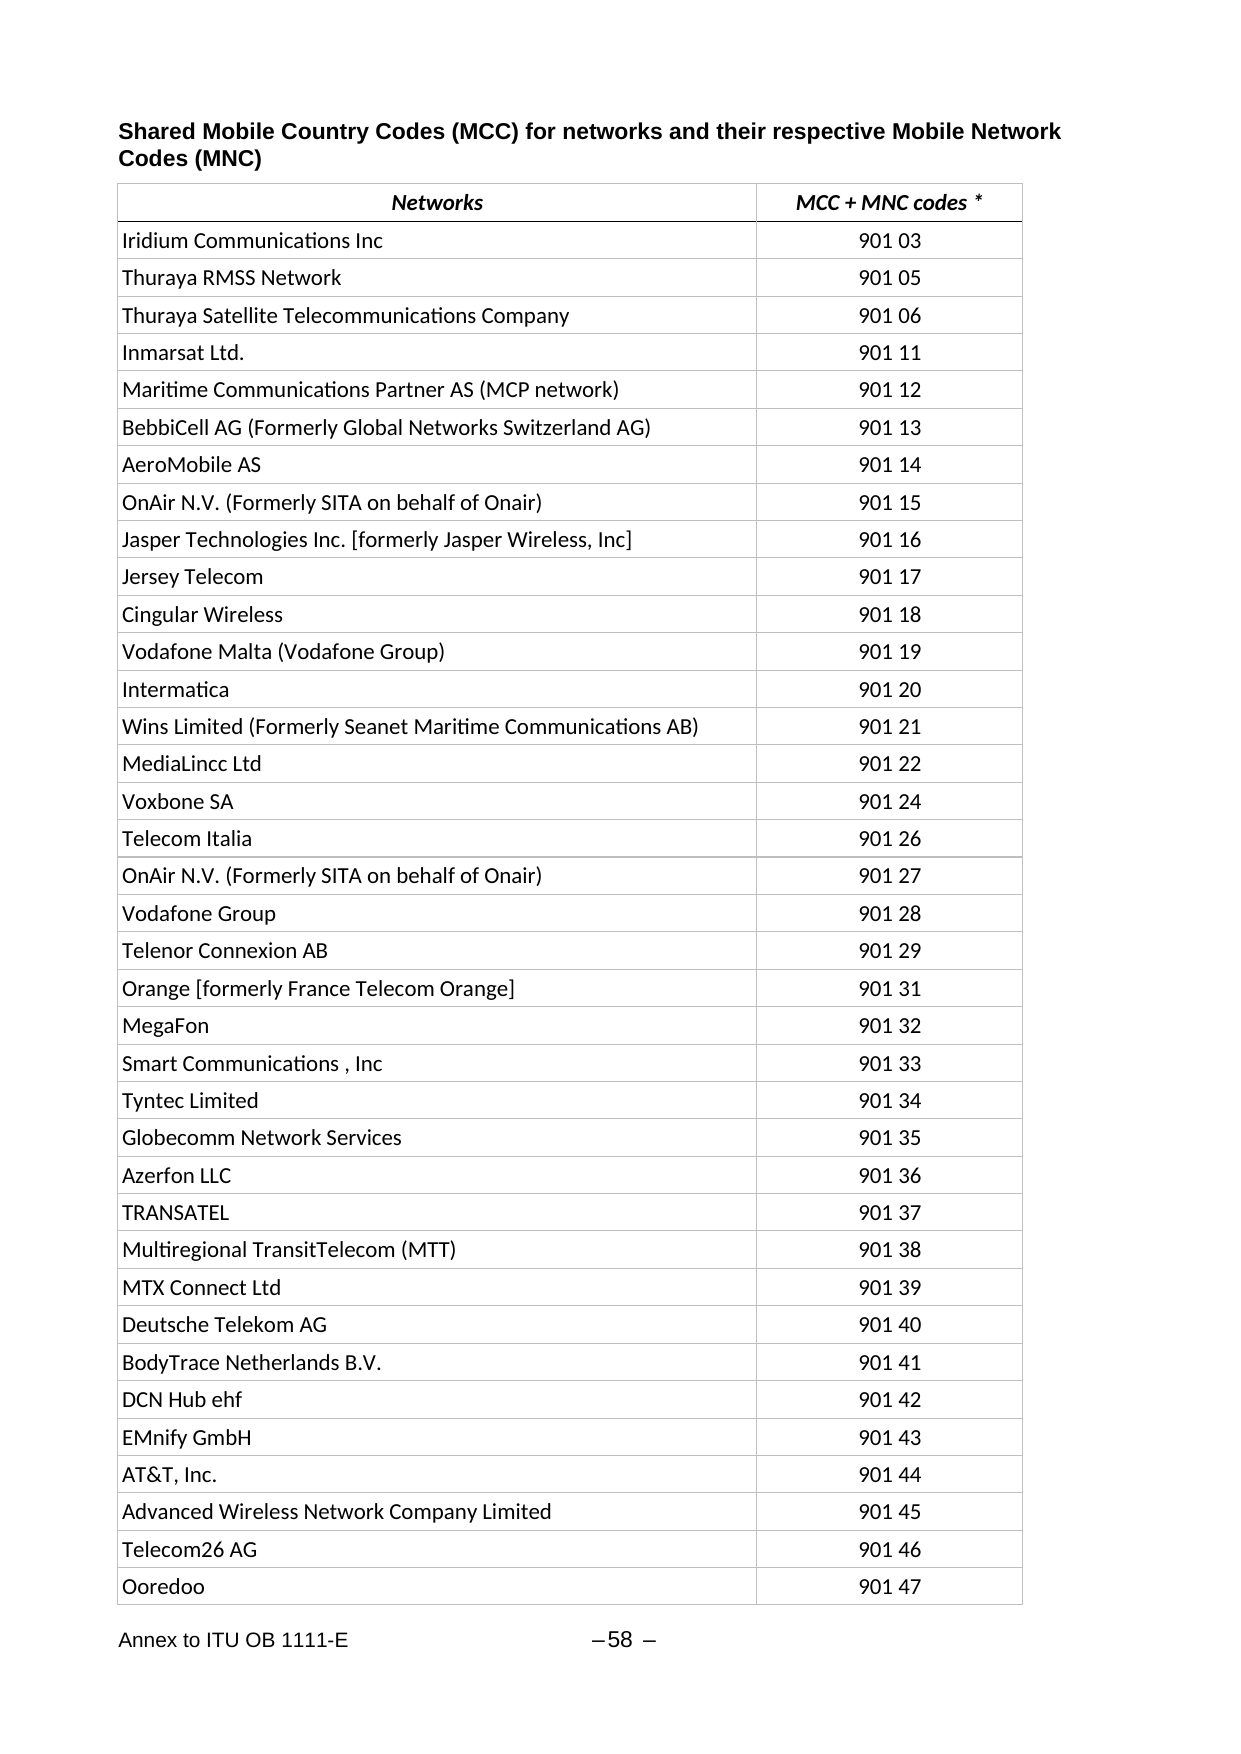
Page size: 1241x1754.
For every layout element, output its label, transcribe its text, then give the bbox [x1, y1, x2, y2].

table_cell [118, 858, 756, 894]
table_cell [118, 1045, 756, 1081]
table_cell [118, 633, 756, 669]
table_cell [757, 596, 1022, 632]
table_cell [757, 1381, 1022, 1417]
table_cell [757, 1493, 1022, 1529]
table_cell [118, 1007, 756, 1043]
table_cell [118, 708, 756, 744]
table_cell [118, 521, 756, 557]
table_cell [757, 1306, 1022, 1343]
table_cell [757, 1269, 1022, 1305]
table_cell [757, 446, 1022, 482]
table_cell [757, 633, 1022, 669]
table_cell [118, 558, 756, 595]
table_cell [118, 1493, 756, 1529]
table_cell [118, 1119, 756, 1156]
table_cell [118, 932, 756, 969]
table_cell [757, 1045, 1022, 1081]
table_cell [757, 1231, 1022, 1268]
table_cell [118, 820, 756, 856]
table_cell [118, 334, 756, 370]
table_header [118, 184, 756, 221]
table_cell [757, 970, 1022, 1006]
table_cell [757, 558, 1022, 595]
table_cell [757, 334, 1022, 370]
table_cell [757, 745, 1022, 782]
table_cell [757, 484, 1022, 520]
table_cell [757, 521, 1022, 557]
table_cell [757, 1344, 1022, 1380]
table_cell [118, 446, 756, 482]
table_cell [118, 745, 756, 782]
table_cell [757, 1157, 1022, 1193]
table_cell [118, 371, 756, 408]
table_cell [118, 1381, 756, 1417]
text Shared Mobile Country Codes (MCC) for networks and their respective Mobile Network Codes (MNC) [118, 118, 1122, 171]
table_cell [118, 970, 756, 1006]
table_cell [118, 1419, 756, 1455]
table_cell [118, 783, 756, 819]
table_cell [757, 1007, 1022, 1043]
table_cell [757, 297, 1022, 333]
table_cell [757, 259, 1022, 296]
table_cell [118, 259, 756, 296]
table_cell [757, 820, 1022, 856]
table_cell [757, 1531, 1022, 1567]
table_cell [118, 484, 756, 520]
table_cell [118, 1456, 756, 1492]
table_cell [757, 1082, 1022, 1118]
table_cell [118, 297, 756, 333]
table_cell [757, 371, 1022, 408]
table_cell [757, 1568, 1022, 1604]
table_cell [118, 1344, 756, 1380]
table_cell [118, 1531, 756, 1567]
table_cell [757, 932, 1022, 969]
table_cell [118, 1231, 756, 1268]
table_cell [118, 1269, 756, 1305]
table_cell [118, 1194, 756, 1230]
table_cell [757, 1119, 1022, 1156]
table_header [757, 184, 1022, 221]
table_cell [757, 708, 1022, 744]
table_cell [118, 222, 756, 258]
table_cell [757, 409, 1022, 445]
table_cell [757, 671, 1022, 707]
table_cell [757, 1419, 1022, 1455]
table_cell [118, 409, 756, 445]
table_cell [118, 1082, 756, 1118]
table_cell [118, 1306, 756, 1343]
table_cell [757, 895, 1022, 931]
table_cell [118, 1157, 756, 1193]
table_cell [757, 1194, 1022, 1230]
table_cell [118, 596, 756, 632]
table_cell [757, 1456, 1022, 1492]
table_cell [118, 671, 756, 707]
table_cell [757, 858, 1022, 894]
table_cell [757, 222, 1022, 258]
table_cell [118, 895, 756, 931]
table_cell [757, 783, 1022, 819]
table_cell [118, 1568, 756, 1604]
